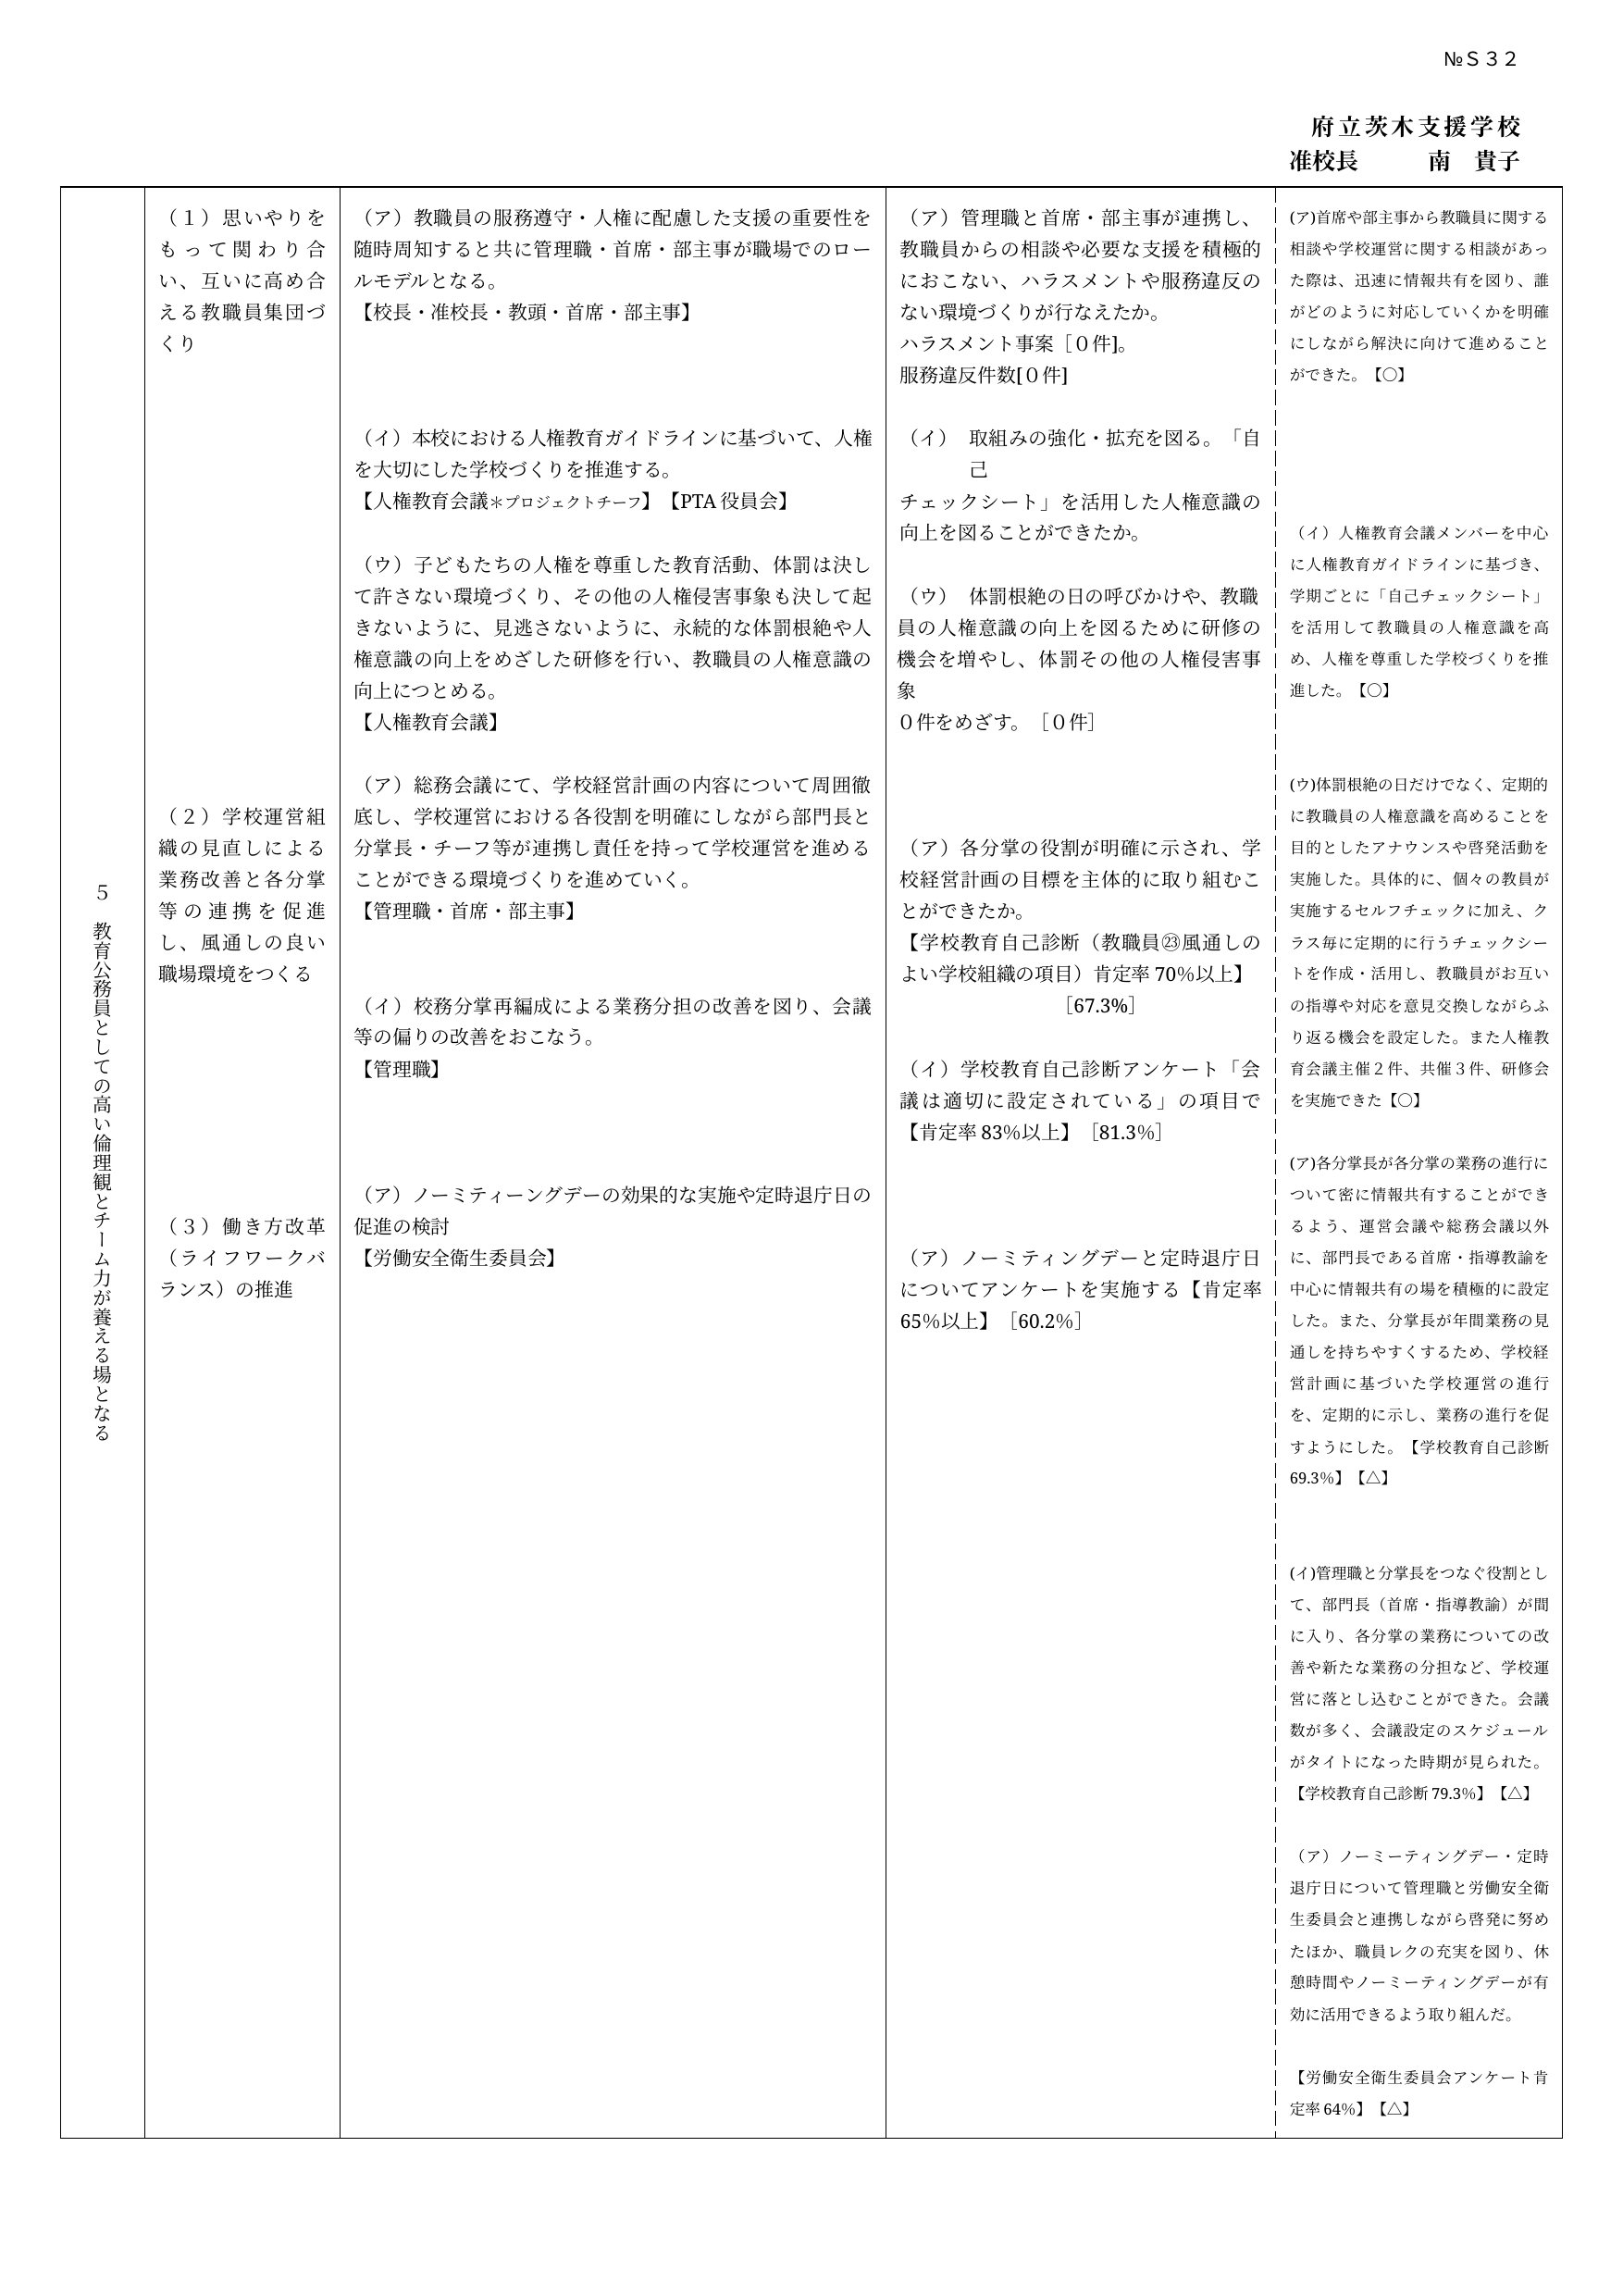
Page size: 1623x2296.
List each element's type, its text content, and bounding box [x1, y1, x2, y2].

table_cell （ア）教職員の服務遵守・人権に配慮した支援の重要性を随時周知すると共に管理職・首席・部主事が職場でのロールモデルとなる。 【校長・准校長・教頭・首席・部主事】 （イ）本校における人権教育ガイドラインに基づいて、人権を大切にした学校づくりを推進する。 【人権教育会議＊プロジェクトチーフ】【PTA役員会】 （ウ）子どもたちの人権を尊重した教育活動、体罰は決して許さない環境づくり、その他の人権侵害事象も決して起きないように、見逃さないように、永続的な体罰根絶や人権意識の向上をめざした研修を行い、教職員の人権意識の向上につとめる。 【人権教育会議】 （ア）総務会議にて、学校経営計画の内容について周囲徹底し、学校運営における各役割を明確にしながら部門長と分掌長・チーフ等が連携し責任を持って学校運営を進めることができる環境づくりを進めていく。 【管理職・首席・部主事】 （イ）校務分掌再編成による業務分担の改善を図り、会議等の偏りの改善をおこなう。 【管理職】 （ア）ノーミティーングデーの効果的な実施や定時退庁日の促進の検討 【労働安全衛生委員会】 [341, 188, 886, 2138]
table_cell (ア)首席や部主事から教職員に関する相談や学校運営に関する相談があった際は、迅速に情報共有を図り、誰がどのように対応していくかを明確にしながら解決に向けて進めることができた。【〇】 （イ）人権教育会議メンバーを中心に人権教育ガイドラインに基づき、学期ごとに「自己チェックシート」を活用して教職員の人権意識を高め、人権を尊重した学校づくりを推進した。【〇】 (ウ)体罰根絶の日だけでなく、定期的に教職員の人権意識を高めることを目的としたアナウンスや啓発活動を実施した。具体的に、個々の教員が実施するセルフチェックに加え、クラス毎に定期的に行うチェックシートを作成・活用し、教職員がお互いの指導や対応を意見交換しながらふり返る機会を設定した。また人権教育会議主催２件、共催３件、研修会を実施できた【〇】 (ア)各分掌長が各分掌の業務の進行について密に情報共有することができるよう、運営会議や総務会議以外に、部門長である首席・指導教諭を中心に情報共有の場を積極的に設定した。また、分掌長が年間業務の見通しを持ちやすくするため、学校経営計画に基づいた学校運営の進行を、定期的に示し、業務の進行を促すようにした。【学校教育自己診断69.3％】【△】 (イ)管理職と分掌長をつなぐ役割として、部門長（首席・指導教諭）が間に入り、各分掌の業務についての改善や新たな業務の分担など、学校運営に落とし込むことができた。会議数が多く、会議設定のスケジュールがタイトになった時期が見られた。【学校教育自己診断79.3％】【△】 （ア）ノーミーティングデー・定時退庁日について管理職と労働安全衛生委員会と連携しながら啓発に努めたほか、職員レクの充実を図り、休憩時間やノーミーティングデーが有効に活用できるよう取り組んだ。 【労働安全衛生委員会アンケート肯定率64％】【△】 [1276, 188, 1562, 2138]
table_cell ５ 教育公務員としての高い倫理観とチーム力が養える場となる [61, 188, 144, 2138]
table_cell （１）思いやりをもって関わり合い、互いに高め合える教職員集団づくり （２）学校運営組織の見直しによる業務改善と各分掌等の連携を促進し、風通しの良い職場環境をつくる （３）働き方改革（ライフワークバランス）の推進 [145, 188, 340, 2138]
table_cell （ア）管理職と首席・部主事が連携し、教職員からの相談や必要な支援を積極的におこない、ハラスメントや服務違反のない環境づくりが行なえたか。 ハラスメント事案［０件]。 服務違反件数[０件] 取組みの強化・拡充を図る。「自己 チェックシート」を活用した人権意識の向上を図ることができたか。 体罰根絶の日の呼びかけや、教職 員の人権意識の向上を図るために研修の機会を増やし、体罰その他の人権侵害事象 ０件をめざす。［０件］ （ア）各分掌の役割が明確に示され、学校経営計画の目標を主体的に取り組むことができたか。 【学校教育自己診断（教職員㉓風通しのよい学校組織の項目）肯定率70％以上】 ［67.3%］ （イ）学校教育自己診断アンケート「会議は適切に設定されている」の項目で【肯定率83％以上】［81.3％］ （ア）ノーミティングデーと定時退庁日についてアンケートを実施する【肯定率65％以上】［60.2％］ [886, 188, 1276, 2138]
